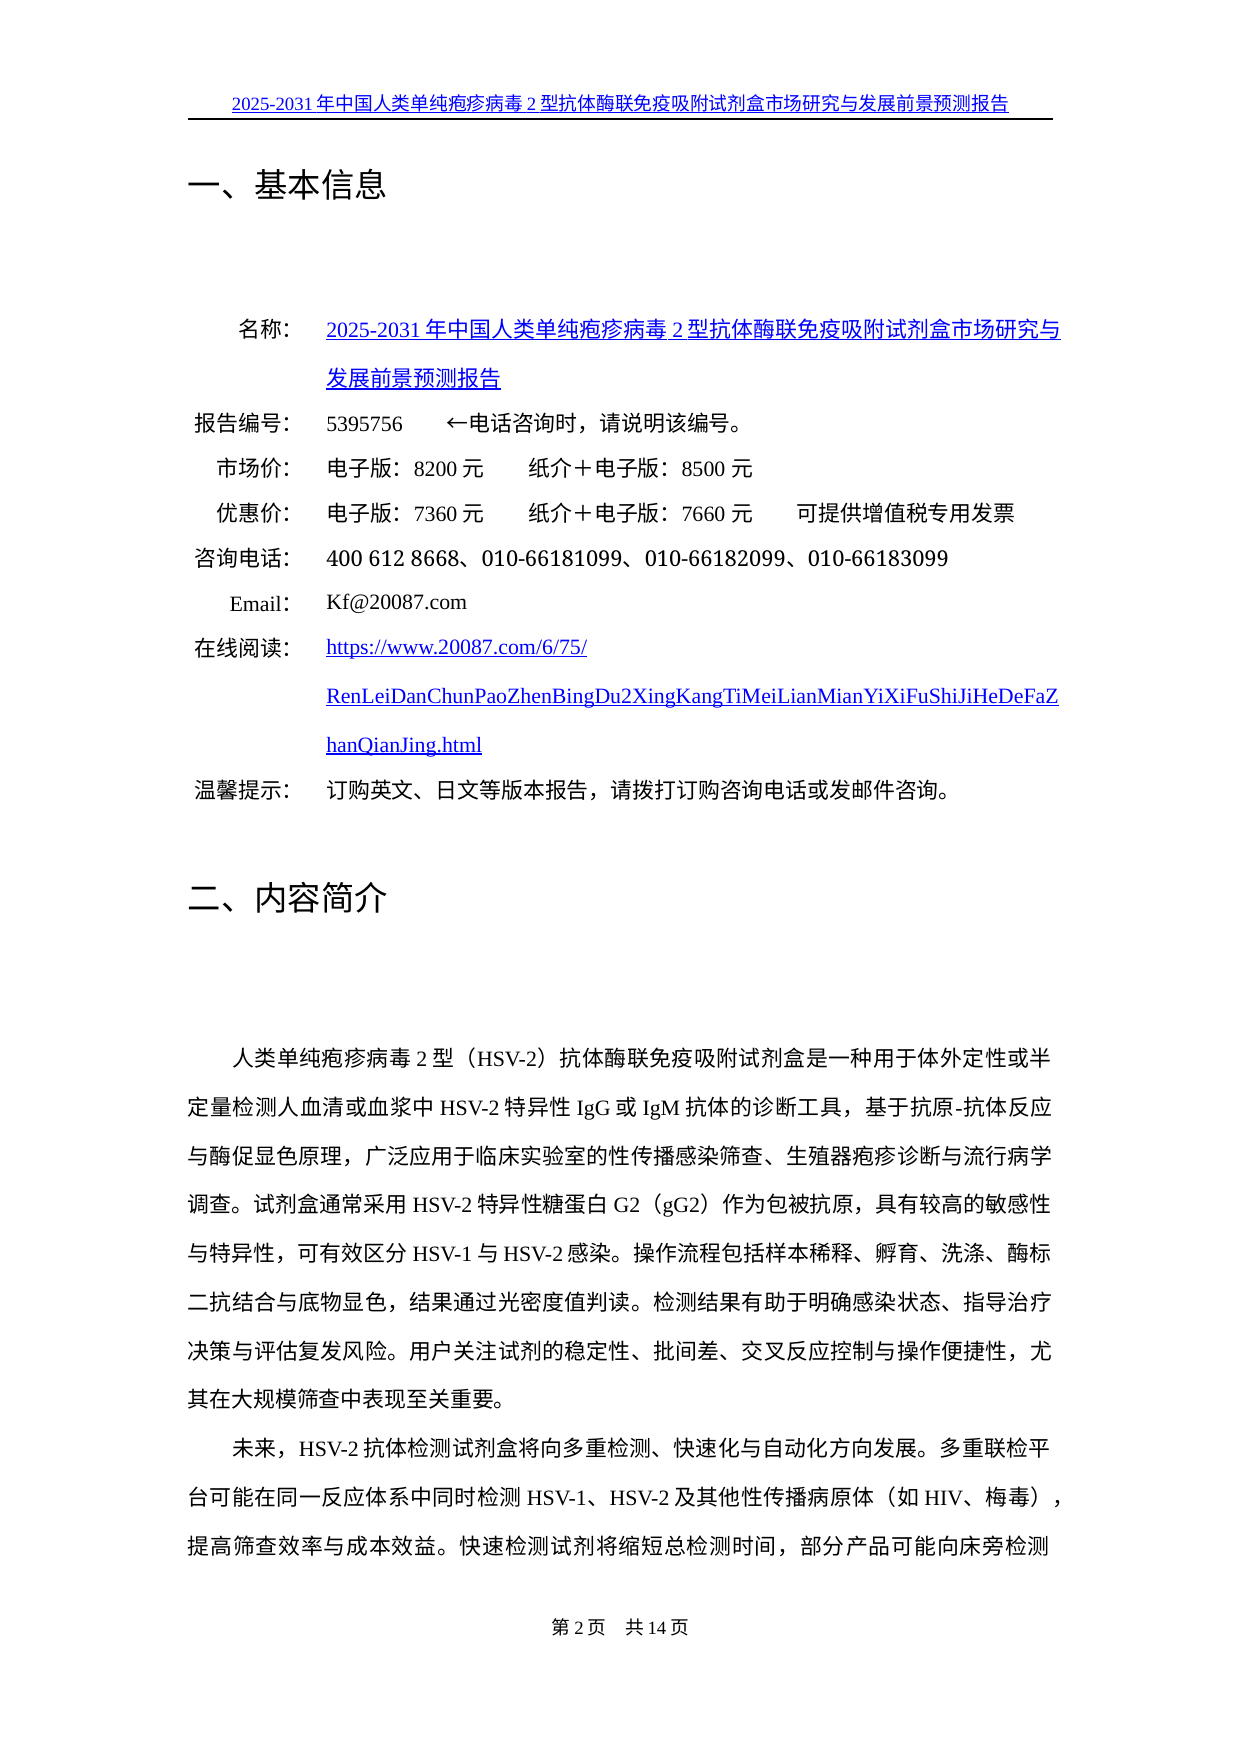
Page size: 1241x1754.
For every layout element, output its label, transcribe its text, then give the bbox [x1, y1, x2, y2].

table_cell 5395756 ←电话咨询时，请说明该编号。 [315, 405, 1073, 450]
table_header 2025-2031年中国人类单纯疱疹病毒2型抗体酶联免疫吸附试剂盒市场研究与发展前景预测报告 [315, 312, 1073, 405]
table_cell 优惠价： [167, 495, 315, 540]
table_cell 咨询电话： [167, 540, 315, 585]
table_cell 电子版：7360 元 纸介＋电子版：7660 元 可提供增值税专用发票 [315, 495, 1073, 540]
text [187, 1041, 1053, 1561]
table_cell 在线阅读： [167, 630, 315, 773]
table_cell Email： [167, 585, 315, 630]
title 二、内容简介 [187, 863, 1053, 928]
table_cell 报告编号： [167, 405, 315, 450]
table_cell 市场价： [167, 450, 315, 495]
table_cell Kf@20087.com [315, 585, 1073, 630]
table_cell 订购英文、日文等版本报告，请拨打订购咨询电话或发邮件咨询。 [315, 773, 1073, 818]
table_header 名称： [167, 312, 315, 405]
table_cell 电子版：8200 元 纸介＋电子版：8500 元 [315, 450, 1073, 495]
table_cell 温馨提示： [167, 773, 315, 818]
title 一、基本信息 [187, 150, 1053, 215]
table_cell 400 612 8668、010-66181099、010-66182099、010-66183099 [315, 540, 1073, 585]
table_cell [315, 630, 1073, 773]
